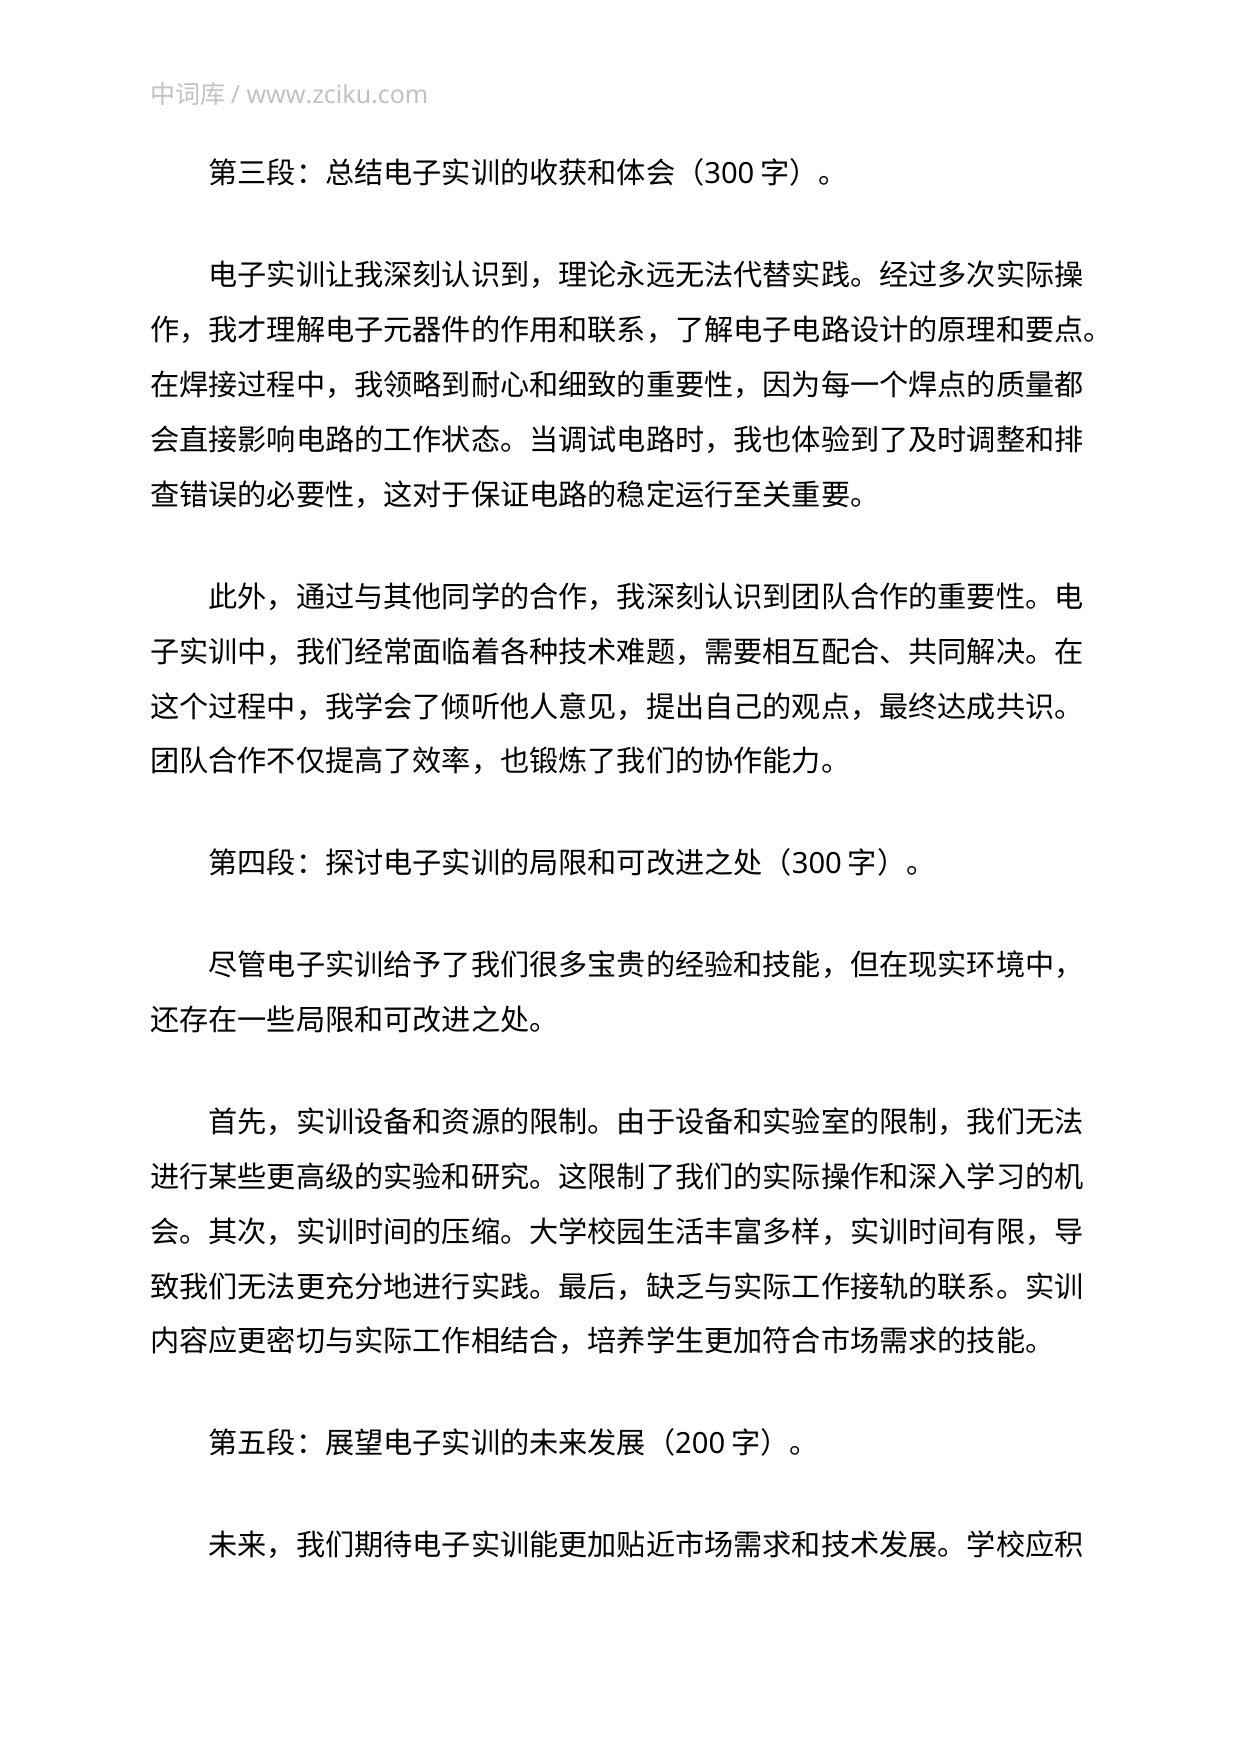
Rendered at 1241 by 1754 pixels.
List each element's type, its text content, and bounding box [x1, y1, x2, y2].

text 第三段：总结电子实训的收获和体会（300字）。 [150, 150, 1090, 192]
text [150, 1522, 1090, 1564]
text 尽管电子实训给予了我们很多宝贵的经验和技能，但在现实环境中，还存在一些局限和可改进之处。 [150, 942, 1090, 1039]
text 此外，通过与其他同学的合作，我深刻认识到团队合作的重要性。电子实训中，我们经常面临着各种技术难题，需要相互配合、共同解决。在这个过程中，我学会了倾听他人意见，提出自己的观点，最终达成共识。团队合作不仅提高了效率，也锻炼了我们的协作能力。 [150, 573, 1090, 780]
text 第五段：展望电子实训的未来发展（200字）。 [150, 1420, 1090, 1462]
text 首先，实训设备和资源的限制。由于设备和实验室的限制，我们无法进行某些更高级的实验和研究。这限制了我们的实际操作和深入学习的机会。其次，实训时间的压缩。大学校园生活丰富多样，实训时间有限，导致我们无法更充分地进行实践。最后，缺乏与实际工作接轨的联系。实训内容应更密切与实际工作相结合，培养学生更加符合市场需求的技能。 [150, 1098, 1090, 1360]
text 电子实训让我深刻认识到，理论永远无法代替实践。经过多次实际操作，我才理解电子元器件的作用和联系，了解电子电路设计的原理和要点。在焊接过程中，我领略到耐心和细致的重要性，因为每一个焊点的质量都会直接影响电路的工作状态。当调试电路时，我也体验到了及时调整和排查错误的必要性，这对于保证电路的稳定运行至关重要。 [150, 252, 1090, 514]
text 第四段：探讨电子实训的局限和可改进之处（300字）。 [150, 840, 1090, 882]
